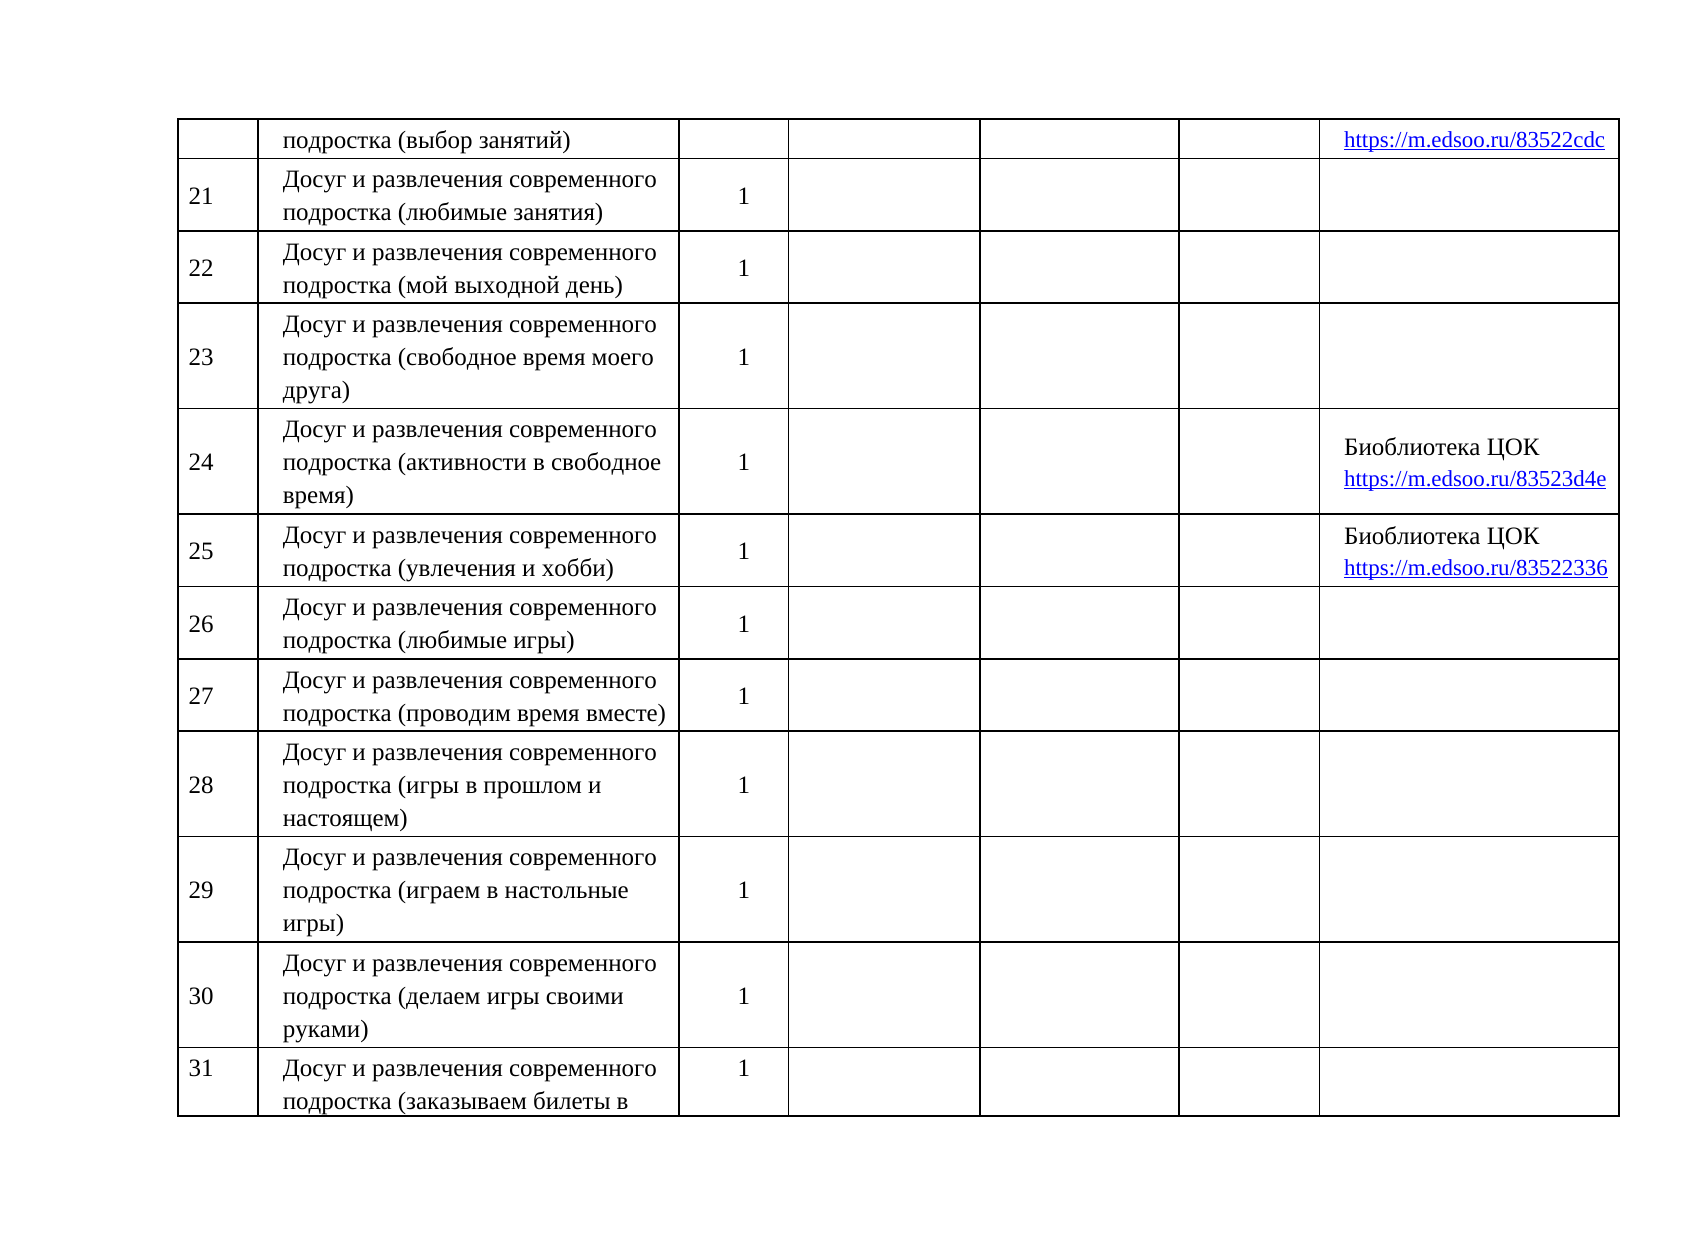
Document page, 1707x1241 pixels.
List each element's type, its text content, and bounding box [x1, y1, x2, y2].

table_cell 1 [680, 1048, 788, 1115]
table_cell 1 [680, 304, 788, 408]
table_cell [1320, 587, 1618, 658]
table_cell 1 [680, 732, 788, 836]
table_cell 1 [680, 409, 788, 513]
table_cell [981, 515, 1178, 586]
table_cell [1320, 304, 1618, 408]
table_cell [1320, 120, 1618, 157]
table_cell [789, 120, 979, 157]
table_cell [1320, 1048, 1618, 1115]
table_cell [1180, 943, 1319, 1047]
table_cell [981, 1048, 1178, 1115]
table_cell Досуг и развлечения современного подростка (мой выходной день) [259, 232, 678, 302]
table_cell [789, 409, 979, 513]
table_cell 1 [680, 943, 788, 1047]
table_cell 21 [179, 159, 257, 230]
table_cell 28 [179, 732, 257, 836]
table_cell [981, 120, 1178, 157]
table_cell 1 [680, 159, 788, 230]
table_cell 27 [179, 660, 257, 730]
table_cell [1320, 943, 1618, 1047]
table_cell [981, 732, 1178, 836]
table_cell [981, 943, 1178, 1047]
table_cell Биоблиотека ЦОК https://m.edsoo.ru/83523d4e [1320, 409, 1618, 513]
table_cell Досуг и развлечения современного подростка (проводим время вместе) [259, 660, 678, 730]
table_cell [789, 304, 979, 408]
table_cell 1 [680, 587, 788, 658]
table_cell Биоблиотека ЦОК https://m.edsoo.ru/83522336 [1320, 515, 1618, 586]
table_cell [1180, 159, 1319, 230]
table_cell 1 [680, 515, 788, 586]
table_cell [1320, 159, 1618, 230]
table_cell [789, 587, 979, 658]
table_cell 1 [680, 232, 788, 302]
table_cell 1 [680, 120, 788, 157]
table_cell [981, 304, 1178, 408]
table_cell [1180, 232, 1319, 302]
table_cell [1320, 660, 1618, 730]
table_cell 22 [179, 232, 257, 302]
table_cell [259, 1048, 678, 1115]
table_cell 1 [680, 837, 788, 941]
table_cell Досуг и развлечения современного подростка (увлечения и хобби) [259, 515, 678, 586]
table_cell [789, 515, 979, 586]
table_cell 1 [680, 660, 788, 730]
table_cell [981, 409, 1178, 513]
table_cell [1180, 304, 1319, 408]
table_cell [1320, 232, 1618, 302]
table_cell 23 [179, 304, 257, 408]
table_cell 24 [179, 409, 257, 513]
table_cell 29 [179, 837, 257, 941]
table_cell Досуг и развлечения современного подростка (активности в свободное время) [259, 409, 678, 513]
table_cell [1320, 837, 1618, 941]
table_cell [789, 159, 979, 230]
table_cell [789, 837, 979, 941]
table_cell [1180, 409, 1319, 513]
table_cell [981, 232, 1178, 302]
table_cell [1180, 587, 1319, 658]
table_cell [789, 660, 979, 730]
table_cell [789, 732, 979, 836]
table_cell [1180, 837, 1319, 941]
table_cell 26 [179, 587, 257, 658]
table_cell Досуг и развлечения современного подростка (любимые занятия) [259, 159, 678, 230]
table_cell [789, 943, 979, 1047]
table_cell [1180, 660, 1319, 730]
table_cell Досуг и развлечения современного подростка (игры в прошлом и настоящем) [259, 732, 678, 836]
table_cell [259, 120, 678, 157]
table_cell [1180, 120, 1319, 157]
table_cell [789, 232, 979, 302]
table_cell 31 [179, 1048, 257, 1115]
table_cell 30 [179, 943, 257, 1047]
table_cell [1180, 515, 1319, 586]
table_cell [1180, 1048, 1319, 1115]
table_cell [1320, 732, 1618, 836]
table_cell 25 [179, 515, 257, 586]
table_cell [981, 837, 1178, 941]
table_cell [981, 159, 1178, 230]
table_cell [981, 587, 1178, 658]
table_cell 20 [179, 120, 257, 157]
table_cell Досуг и развлечения современного подростка (играем в настольные игры) [259, 837, 678, 941]
table_cell [981, 660, 1178, 730]
table_cell Досуг и развлечения современного подростка (свободное время моего друга) [259, 304, 678, 408]
table_cell Досуг и развлечения современного подростка (любимые игры) [259, 587, 678, 658]
table_cell [1180, 732, 1319, 836]
table_cell Досуг и развлечения современного подростка (делаем игры своими руками) [259, 943, 678, 1047]
table_cell [789, 1048, 979, 1115]
